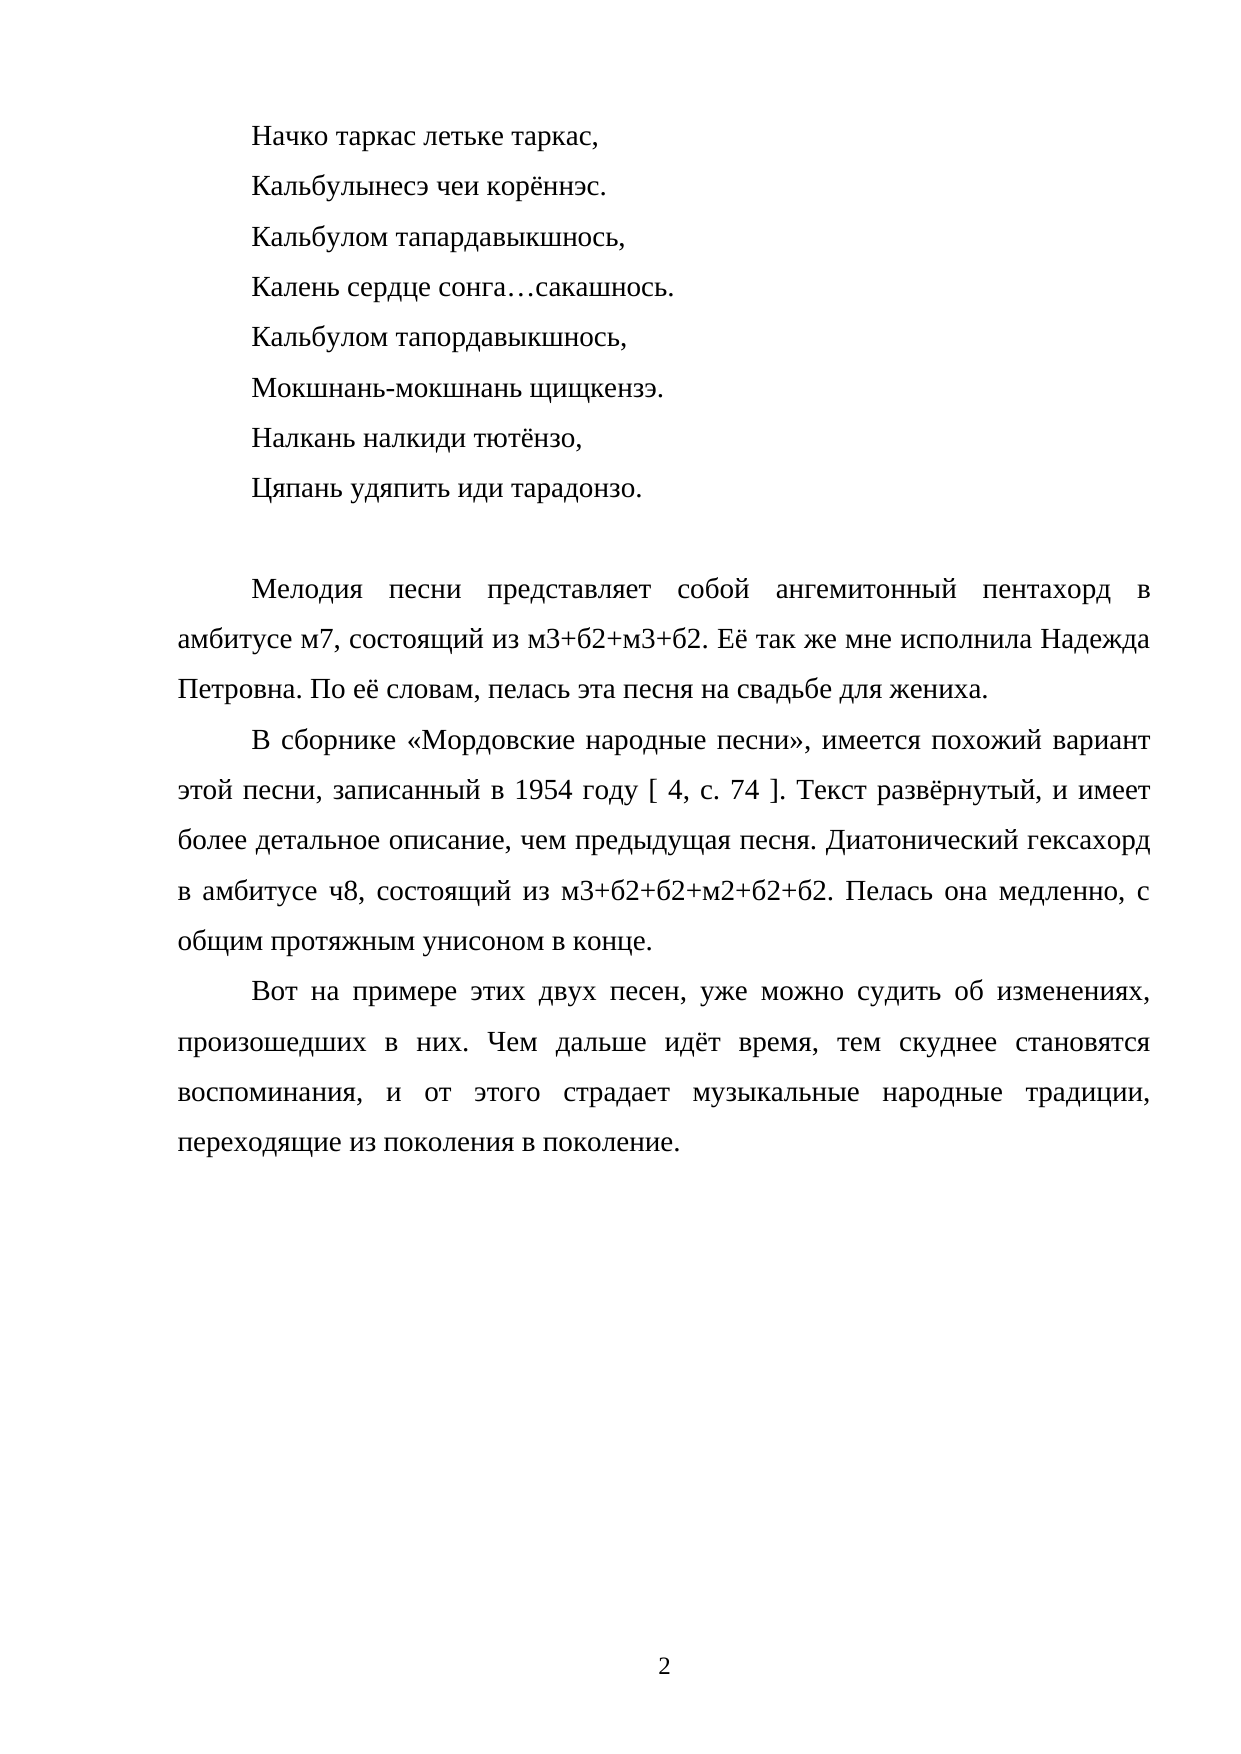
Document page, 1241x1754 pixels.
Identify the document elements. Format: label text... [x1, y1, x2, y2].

text Налкань налкиди тютёнзо, [177, 420, 1152, 453]
text Мокшнань-мокшнань щищкензэ. [177, 370, 1152, 403]
text Цяпань удяпить иди тарадонзо. [177, 470, 1152, 504]
text Кальбулом тапардавыкшнось, [177, 219, 1152, 252]
text Мелодия песни представляет собой ангемитонный пентахорд в амбитусе м7, состоящий из м3+б2+м3+б2. Её так же мне исполнила Надежда Петровна. По её словам, пелась эта песня на свадьбе для жениха. [177, 571, 1152, 705]
text В сборнике «Мордовские народные песни», имеется похожий вариант этой песни, записанный в 1954 году [ 4, с. 74 ]. Текст развёрнутый, и имеет более детальное описание, чем предыдущая песня. Диатонический гексахорд в амбитусе ч8, состоящий из м3+б2+б2+м2+б2+б2. Пелась она медленно, с общим протяжным унисоном в конце. [177, 722, 1152, 957]
text Кальбулом тапордавыкшнось, [177, 319, 1152, 353]
text Калень сердце сонга…сакашнось. [177, 269, 1152, 303]
text Кальбулынесэ чеи корённэс. [177, 168, 1152, 202]
text Начко таркас летьке таркас, [177, 118, 1152, 152]
text Вот на примере этих двух песен, уже можно судить об изменениях, произошедших в них. Чем дальше идёт время, тем скуднее становятся воспоминания, и от этого страдает музыкальные народные традиции, переходящие из поколения в поколение. [177, 973, 1152, 1158]
